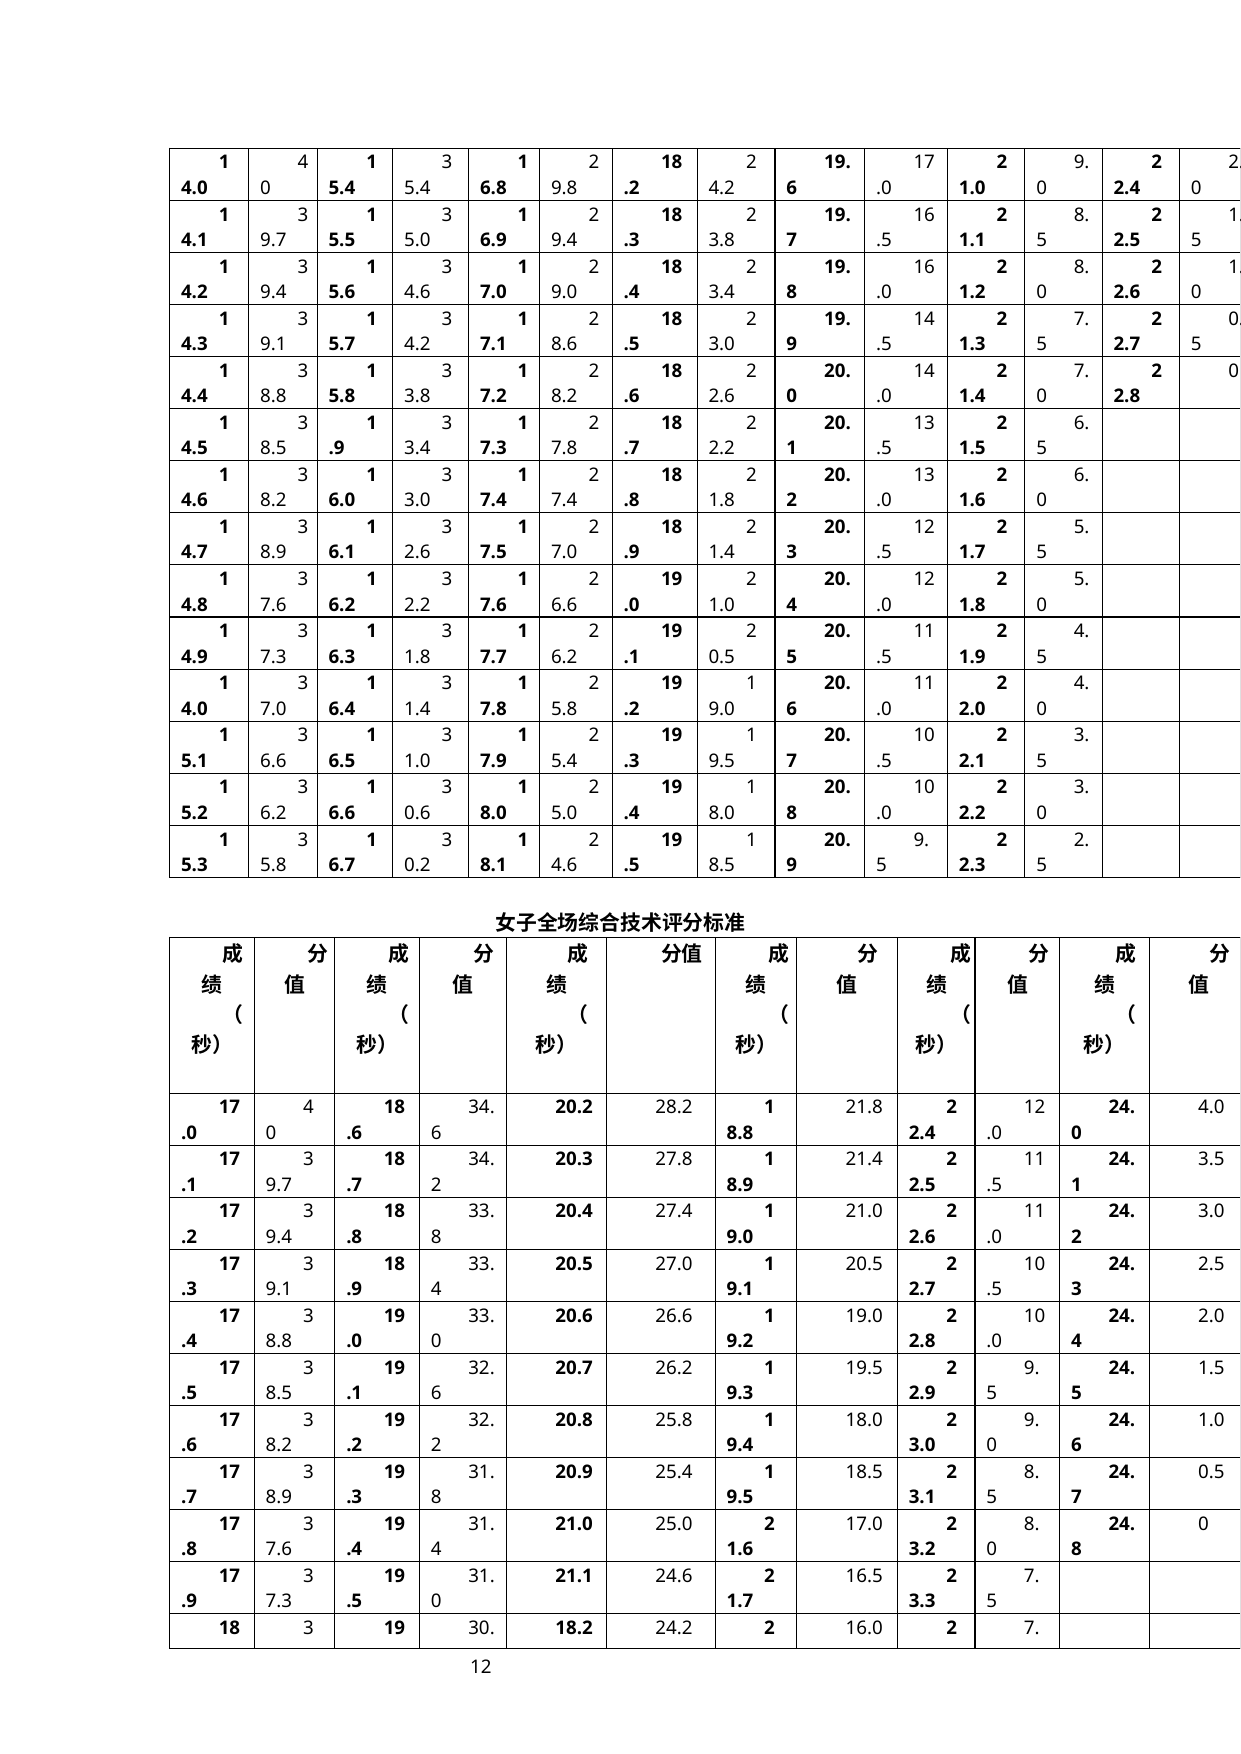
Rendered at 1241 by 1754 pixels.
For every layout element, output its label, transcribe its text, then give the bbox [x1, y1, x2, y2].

table_cell 17.2 [469, 357, 539, 408]
table_cell [1103, 722, 1179, 773]
table_cell 18.6 [613, 357, 697, 408]
table_cell 36.2 [249, 774, 317, 825]
table_cell 21.8 [948, 565, 1024, 616]
table_cell 23.4 [698, 253, 774, 304]
table_cell 14.7 [170, 513, 248, 564]
table_cell 28.2 [540, 357, 612, 408]
table_cell 37.6 [249, 565, 317, 616]
table_cell 35.8 [249, 826, 317, 877]
table_cell 26.6 [540, 565, 612, 616]
table_cell 21.7 [716, 1562, 796, 1613]
table_cell [1180, 774, 1240, 825]
table_cell 24.6 [540, 826, 612, 877]
table_cell 22.7 [1103, 305, 1179, 356]
table_cell 21.4 [948, 357, 1024, 408]
table_cell 20.7 [776, 722, 864, 773]
table_cell 24.6 [1060, 1406, 1149, 1457]
text 女子全场综合技术评分标准 [169, 906, 1071, 937]
table_cell [1060, 1614, 1149, 1647]
table_cell 9.0 [1025, 149, 1102, 200]
table_cell 4.5 [1025, 618, 1102, 668]
table_cell 13.5 [865, 409, 947, 460]
table_header 成绩 （秒） [898, 938, 974, 1092]
table_cell 17.9 [170, 1562, 254, 1613]
table_cell 15.8 [318, 357, 392, 408]
table_cell 18.0 [170, 1614, 254, 1647]
table_cell 6.5 [1025, 409, 1102, 460]
table_cell 19.4 [335, 1510, 419, 1561]
table_cell 21.9 [948, 618, 1024, 668]
table_cell 20.5 [797, 1250, 897, 1301]
table_cell 16.9 [469, 201, 539, 252]
table_cell 20.4 [776, 565, 864, 616]
table_cell 34.2 [393, 305, 468, 356]
table_cell 5.0 [1025, 565, 1102, 616]
table_cell 20.5 [698, 618, 774, 668]
table_cell 14.9 [170, 618, 248, 668]
table_cell 17.4 [170, 1302, 254, 1353]
table_cell 1.0 [1150, 1406, 1240, 1457]
table_cell 27.8 [540, 409, 612, 460]
table_cell 19.7 [776, 201, 864, 252]
table_cell 11.0 [976, 1198, 1059, 1249]
table_header 成绩 （秒） [335, 938, 419, 1092]
table_cell 20.2 [776, 461, 864, 512]
table_cell 18.9 [335, 1250, 419, 1301]
table_cell 19.4 [716, 1406, 796, 1457]
table_cell 18.3 [613, 201, 697, 252]
table_cell 16.5 [318, 722, 392, 773]
table_cell 20.9 [776, 826, 864, 877]
table_cell 0.5 [1180, 305, 1240, 356]
table_header 分值 [420, 938, 506, 1092]
table_cell [1180, 670, 1240, 721]
table_cell 19.3 [716, 1354, 796, 1405]
table_cell 27.4 [540, 461, 612, 512]
table_cell 24.1 [1060, 1146, 1149, 1197]
table_cell [1060, 1562, 1149, 1613]
table_cell 4.0 [1150, 1094, 1240, 1144]
table_header 成绩 （秒） [716, 938, 796, 1092]
table_cell 32.6 [420, 1354, 506, 1405]
table_cell 17.7 [170, 1458, 254, 1509]
table_cell 21.6 [948, 461, 1024, 512]
table_cell 24.2 [607, 1614, 715, 1647]
table_cell 17.4 [469, 461, 539, 512]
table_cell 1.9 [318, 409, 392, 460]
table_cell 1.5 [1180, 201, 1240, 252]
table_cell 35.0 [393, 201, 468, 252]
table_cell 22.9 [898, 1354, 974, 1405]
table_cell 20.3 [507, 1146, 606, 1197]
table_cell 19.1 [613, 618, 697, 668]
table_cell 22.7 [898, 1250, 974, 1301]
table_cell 19.0 [613, 565, 697, 616]
table_cell 17.1 [469, 305, 539, 356]
table_cell 38.8 [255, 1302, 334, 1353]
table_header 分值 [797, 938, 897, 1092]
table_cell 21.7 [948, 513, 1024, 564]
table_cell 14.0 [170, 149, 248, 200]
table_cell 14.2 [170, 253, 248, 304]
table_cell 17.0 [469, 253, 539, 304]
table_cell 25.4 [607, 1458, 715, 1509]
table_cell 15.1 [170, 722, 248, 773]
table_cell 18.8 [335, 1198, 419, 1249]
table_cell 22.4 [898, 1094, 974, 1144]
table_cell [1180, 409, 1240, 460]
table_cell 17.5 [469, 513, 539, 564]
table_cell 22.4 [1103, 149, 1179, 200]
table_cell 14.8 [170, 565, 248, 616]
table_cell 21.4 [698, 513, 774, 564]
table_cell 18.8 [613, 461, 697, 512]
table_cell 19.0 [335, 1302, 419, 1353]
table_cell 18.5 [797, 1458, 897, 1509]
table_cell 3.0 [1150, 1198, 1240, 1249]
table_cell 12.0 [865, 565, 947, 616]
table_cell 7.5 [1025, 305, 1102, 356]
table_cell 19.6 [335, 1614, 419, 1647]
table_cell 33.8 [420, 1198, 506, 1249]
table_cell 24.7 [1060, 1458, 1149, 1509]
table_cell 28.6 [540, 305, 612, 356]
table_cell 38.9 [249, 513, 317, 564]
table_cell 23.4 [898, 1614, 974, 1647]
table_cell 31.0 [420, 1562, 506, 1613]
table_cell 8.0 [1025, 253, 1102, 304]
table_cell 35.4 [393, 149, 468, 200]
table_cell 17.0 [797, 1510, 897, 1561]
table_cell 3.5 [1025, 722, 1102, 773]
table_cell 20.9 [507, 1458, 606, 1509]
table_cell [1180, 513, 1240, 564]
table_cell 36.6 [249, 722, 317, 773]
table_cell 12.5 [865, 513, 947, 564]
table_cell 16.3 [318, 618, 392, 668]
table_cell 19.2 [335, 1406, 419, 1457]
table_cell 11.5 [976, 1146, 1059, 1197]
table_cell 31.4 [420, 1510, 506, 1561]
table_cell 22.5 [1103, 201, 1179, 252]
table_cell 20.0 [776, 357, 864, 408]
table_cell 24.5 [1060, 1354, 1149, 1405]
table_cell 28.2 [607, 1094, 715, 1144]
table_cell 19.5 [716, 1458, 796, 1509]
table_cell 14.0 [170, 670, 248, 721]
table_cell 17.7 [469, 618, 539, 668]
table_cell 3.0 [1025, 774, 1102, 825]
table_cell 2.0 [1180, 149, 1240, 200]
table_cell 19.6 [776, 149, 864, 200]
table_cell [1103, 618, 1179, 668]
table_cell 34.2 [420, 1146, 506, 1197]
table_cell 24.8 [1060, 1510, 1149, 1561]
table_cell 33.4 [393, 409, 468, 460]
table_cell 38.8 [249, 357, 317, 408]
table_cell 24.3 [1060, 1250, 1149, 1301]
table_cell 17.6 [170, 1406, 254, 1457]
table_cell 19.1 [335, 1354, 419, 1405]
table_cell 13.0 [865, 461, 947, 512]
table_cell 16.4 [318, 670, 392, 721]
table_cell 10.5 [865, 722, 947, 773]
table_cell 18.0 [698, 774, 774, 825]
table_cell 19.2 [716, 1302, 796, 1353]
table_cell 15.5 [318, 201, 392, 252]
table_cell 17.1 [170, 1146, 254, 1197]
table_cell 14.5 [865, 305, 947, 356]
table_cell 17.3 [170, 1250, 254, 1301]
table_header 成绩 （秒） [170, 938, 254, 1092]
table_cell 14.0 [865, 357, 947, 408]
table_cell 22.6 [898, 1198, 974, 1249]
table_cell 17.0 [170, 1094, 254, 1144]
table_cell 9.5 [865, 826, 947, 877]
table_cell 27.4 [607, 1198, 715, 1249]
table_cell 8.5 [1025, 201, 1102, 252]
table_cell 26.6 [607, 1302, 715, 1353]
table_cell 27.0 [607, 1250, 715, 1301]
table_cell 39.4 [249, 253, 317, 304]
table_cell 18.2 [507, 1614, 606, 1647]
table_cell 39.1 [249, 305, 317, 356]
table_cell 22.8 [898, 1302, 974, 1353]
table_cell 39.7 [249, 201, 317, 252]
table_cell 19.2 [613, 670, 697, 721]
table_cell 27.8 [607, 1146, 715, 1197]
table_cell 25.0 [607, 1510, 715, 1561]
table_cell 19.5 [335, 1562, 419, 1613]
table_cell 23.0 [698, 305, 774, 356]
table_cell 22.8 [1103, 357, 1179, 408]
table_cell 7.5 [976, 1562, 1059, 1613]
table_cell 19.0 [698, 670, 774, 721]
table_cell 25.0 [540, 774, 612, 825]
table_cell 14.3 [170, 305, 248, 356]
table_cell 31.8 [393, 618, 468, 668]
table_cell 16.1 [318, 513, 392, 564]
table_cell 18.5 [698, 826, 774, 877]
table_cell 33.8 [393, 357, 468, 408]
table_cell 6.0 [1025, 461, 1102, 512]
table_cell 22.2 [698, 409, 774, 460]
table_cell 33.0 [393, 461, 468, 512]
table_cell 14.4 [170, 357, 248, 408]
table_cell 40 [249, 149, 317, 200]
table_cell 0 [1150, 1510, 1240, 1561]
table_cell 16.0 [865, 253, 947, 304]
table_cell 19.8 [776, 253, 864, 304]
table_cell [1180, 722, 1240, 773]
table_cell [1103, 826, 1179, 877]
table_cell 19.0 [797, 1302, 897, 1353]
table_cell 34.6 [420, 1094, 506, 1144]
table_header 成绩 （秒） [507, 938, 606, 1092]
table_cell 38.9 [255, 1458, 334, 1509]
table_cell 21.2 [948, 253, 1024, 304]
table_cell 32.6 [393, 513, 468, 564]
table_cell 26.2 [540, 618, 612, 668]
table_header 成绩 （秒） [1060, 938, 1149, 1092]
table_cell 24.4 [1060, 1302, 1149, 1353]
table_cell 20.2 [507, 1094, 606, 1144]
table_cell 29.0 [540, 253, 612, 304]
table_cell 17.0 [865, 149, 947, 200]
table_cell 19.5 [613, 826, 697, 877]
table_cell 22.2 [948, 774, 1024, 825]
table_cell 15.7 [318, 305, 392, 356]
table_cell 16.6 [318, 774, 392, 825]
table_cell 16.0 [797, 1614, 897, 1647]
table_cell 19.3 [613, 722, 697, 773]
table_header 分值 [1150, 938, 1240, 1092]
table_cell [1103, 409, 1179, 460]
table_cell 12.0 [976, 1094, 1059, 1144]
table_cell 16.8 [469, 149, 539, 200]
table_cell 18.2 [613, 149, 697, 200]
table_cell 23.1 [898, 1458, 974, 1509]
table_cell 24.2 [1060, 1198, 1149, 1249]
table_cell 21.6 [716, 1510, 796, 1561]
table_cell 8.0 [976, 1510, 1059, 1561]
table_cell 1.0 [1180, 253, 1240, 304]
table_cell 15.4 [318, 149, 392, 200]
table_cell 20.5 [776, 618, 864, 668]
table_cell [1180, 461, 1240, 512]
table_cell 30.6 [393, 774, 468, 825]
table_cell [1180, 565, 1240, 616]
table_cell 15.2 [170, 774, 248, 825]
table_cell 18.7 [335, 1146, 419, 1197]
table_cell 22.6 [698, 357, 774, 408]
table_cell 18.4 [613, 253, 697, 304]
table_cell 9.0 [976, 1406, 1059, 1457]
table_cell 26.2 [607, 1354, 715, 1405]
table_cell 14.1 [170, 201, 248, 252]
table_cell 22.0 [948, 670, 1024, 721]
table_cell 21.8 [716, 1614, 796, 1647]
table_cell 18.5 [613, 305, 697, 356]
table_cell 32.2 [420, 1406, 506, 1457]
table_cell [1103, 461, 1179, 512]
table_cell 1.5 [1150, 1354, 1240, 1405]
table_cell 0 [1180, 357, 1240, 408]
table_cell 20.6 [507, 1302, 606, 1353]
table_cell 30.2 [393, 826, 468, 877]
table_header 分值 [976, 938, 1059, 1092]
table_cell 39.4 [255, 1198, 334, 1249]
table_cell 17.8 [469, 670, 539, 721]
table_cell 22.3 [948, 826, 1024, 877]
table_cell 25.4 [540, 722, 612, 773]
table_cell 33.0 [420, 1302, 506, 1353]
table_cell 37.3 [255, 1562, 334, 1613]
table_cell 20.4 [507, 1198, 606, 1249]
table_cell 19.4 [613, 774, 697, 825]
table_cell 31.0 [393, 722, 468, 773]
table_cell 16.0 [318, 461, 392, 512]
table_cell 5.5 [1025, 513, 1102, 564]
table_cell 19.3 [335, 1458, 419, 1509]
table_cell 20.1 [776, 409, 864, 460]
table_cell 37.0 [249, 670, 317, 721]
table_cell 15.3 [170, 826, 248, 877]
table_cell 9.5 [976, 1354, 1059, 1405]
table_cell 21.1 [948, 201, 1024, 252]
table_cell 21.0 [948, 149, 1024, 200]
table_cell [1103, 670, 1179, 721]
table_cell 18.9 [716, 1146, 796, 1197]
table_cell 23.3 [898, 1562, 974, 1613]
table_cell 8.5 [976, 1458, 1059, 1509]
table_cell 37.0 [255, 1614, 334, 1647]
table_cell 7.0 [976, 1614, 1059, 1647]
table_cell 38.2 [249, 461, 317, 512]
table_cell [1180, 618, 1240, 668]
table_cell 31.8 [420, 1458, 506, 1509]
table_cell 16.7 [318, 826, 392, 877]
table_cell [1103, 565, 1179, 616]
table_cell 17.8 [170, 1510, 254, 1561]
table_cell 30.6 [420, 1614, 506, 1647]
table_cell 17.6 [469, 565, 539, 616]
table_cell 17.3 [469, 409, 539, 460]
table_cell [1150, 1562, 1240, 1613]
table_cell 16.5 [797, 1562, 897, 1613]
table_cell 38.5 [249, 409, 317, 460]
table_cell 22.5 [898, 1146, 974, 1197]
table_cell 21.0 [698, 565, 774, 616]
table_cell 16.5 [865, 201, 947, 252]
table_cell [1103, 513, 1179, 564]
table_cell 15.6 [318, 253, 392, 304]
table_cell 21.0 [507, 1510, 606, 1561]
table_cell 10.0 [976, 1302, 1059, 1353]
table_cell 2.5 [1025, 826, 1102, 877]
table_cell 19.5 [698, 722, 774, 773]
table_cell 38.2 [255, 1406, 334, 1457]
table_cell 29.4 [540, 201, 612, 252]
table_cell 10.0 [865, 774, 947, 825]
table_cell 20.5 [507, 1250, 606, 1301]
table_cell 20.8 [776, 774, 864, 825]
table_cell 2.5 [1150, 1250, 1240, 1301]
table_cell 39.1 [255, 1250, 334, 1301]
table_cell 24.6 [607, 1562, 715, 1613]
table_cell 29.8 [540, 149, 612, 200]
table_cell 39.7 [255, 1146, 334, 1197]
table_cell 18.1 [469, 826, 539, 877]
table_cell 19.0 [716, 1198, 796, 1249]
table_cell 20.3 [776, 513, 864, 564]
table_cell 0.5 [1150, 1458, 1240, 1509]
table_cell 18.8 [716, 1094, 796, 1144]
table_cell 38.5 [255, 1354, 334, 1405]
table_cell 2.0 [1150, 1302, 1240, 1353]
table_cell 17.9 [469, 722, 539, 773]
table_cell 37.3 [249, 618, 317, 668]
table_cell [1180, 826, 1240, 877]
table_cell 24.2 [698, 149, 774, 200]
table_cell 23.2 [898, 1510, 974, 1561]
table_cell 21.8 [797, 1094, 897, 1144]
table_cell 24.0 [1060, 1094, 1149, 1144]
table_cell 37.6 [255, 1510, 334, 1561]
table_cell 14.5 [170, 409, 248, 460]
table_cell 11.0 [865, 670, 947, 721]
table_cell 19.5 [797, 1354, 897, 1405]
table_header 分值 [607, 938, 715, 1092]
table_cell 21.8 [698, 461, 774, 512]
table_cell 31.4 [393, 670, 468, 721]
table_header 分值 [255, 938, 334, 1092]
table_cell 3.5 [1150, 1146, 1240, 1197]
table_cell 25.8 [607, 1406, 715, 1457]
table_cell 22.6 [1103, 253, 1179, 304]
table_cell [1103, 774, 1179, 825]
table_cell [1150, 1614, 1240, 1647]
table_cell 14.6 [170, 461, 248, 512]
table_cell 18.6 [335, 1094, 419, 1144]
table_cell 7.0 [1025, 357, 1102, 408]
table_cell 22.1 [948, 722, 1024, 773]
table_cell 4.0 [1025, 670, 1102, 721]
table_cell 19.9 [776, 305, 864, 356]
table_cell 23.0 [898, 1406, 974, 1457]
table_cell 21.3 [948, 305, 1024, 356]
table_cell 32.2 [393, 565, 468, 616]
table_cell 21.4 [797, 1146, 897, 1197]
table_cell 20.6 [776, 670, 864, 721]
table_cell 17.5 [170, 1354, 254, 1405]
table_cell 18.0 [469, 774, 539, 825]
table_cell 40 [255, 1094, 334, 1144]
table_cell 20.8 [507, 1406, 606, 1457]
table_cell 33.4 [420, 1250, 506, 1301]
table_cell 34.6 [393, 253, 468, 304]
table_cell 23.8 [698, 201, 774, 252]
table_cell 21.5 [948, 409, 1024, 460]
table_cell 18.7 [613, 409, 697, 460]
table_cell 10.5 [976, 1250, 1059, 1301]
table_cell 18.0 [797, 1406, 897, 1457]
table_cell 21.1 [507, 1562, 606, 1613]
table_cell 25.8 [540, 670, 612, 721]
table_cell 19.1 [716, 1250, 796, 1301]
table_cell 27.0 [540, 513, 612, 564]
table_cell 16.2 [318, 565, 392, 616]
table_cell 17.2 [170, 1198, 254, 1249]
table_cell 18.9 [613, 513, 697, 564]
table_cell 20.7 [507, 1354, 606, 1405]
table_cell 11.5 [865, 618, 947, 668]
table_cell 21.0 [797, 1198, 897, 1249]
